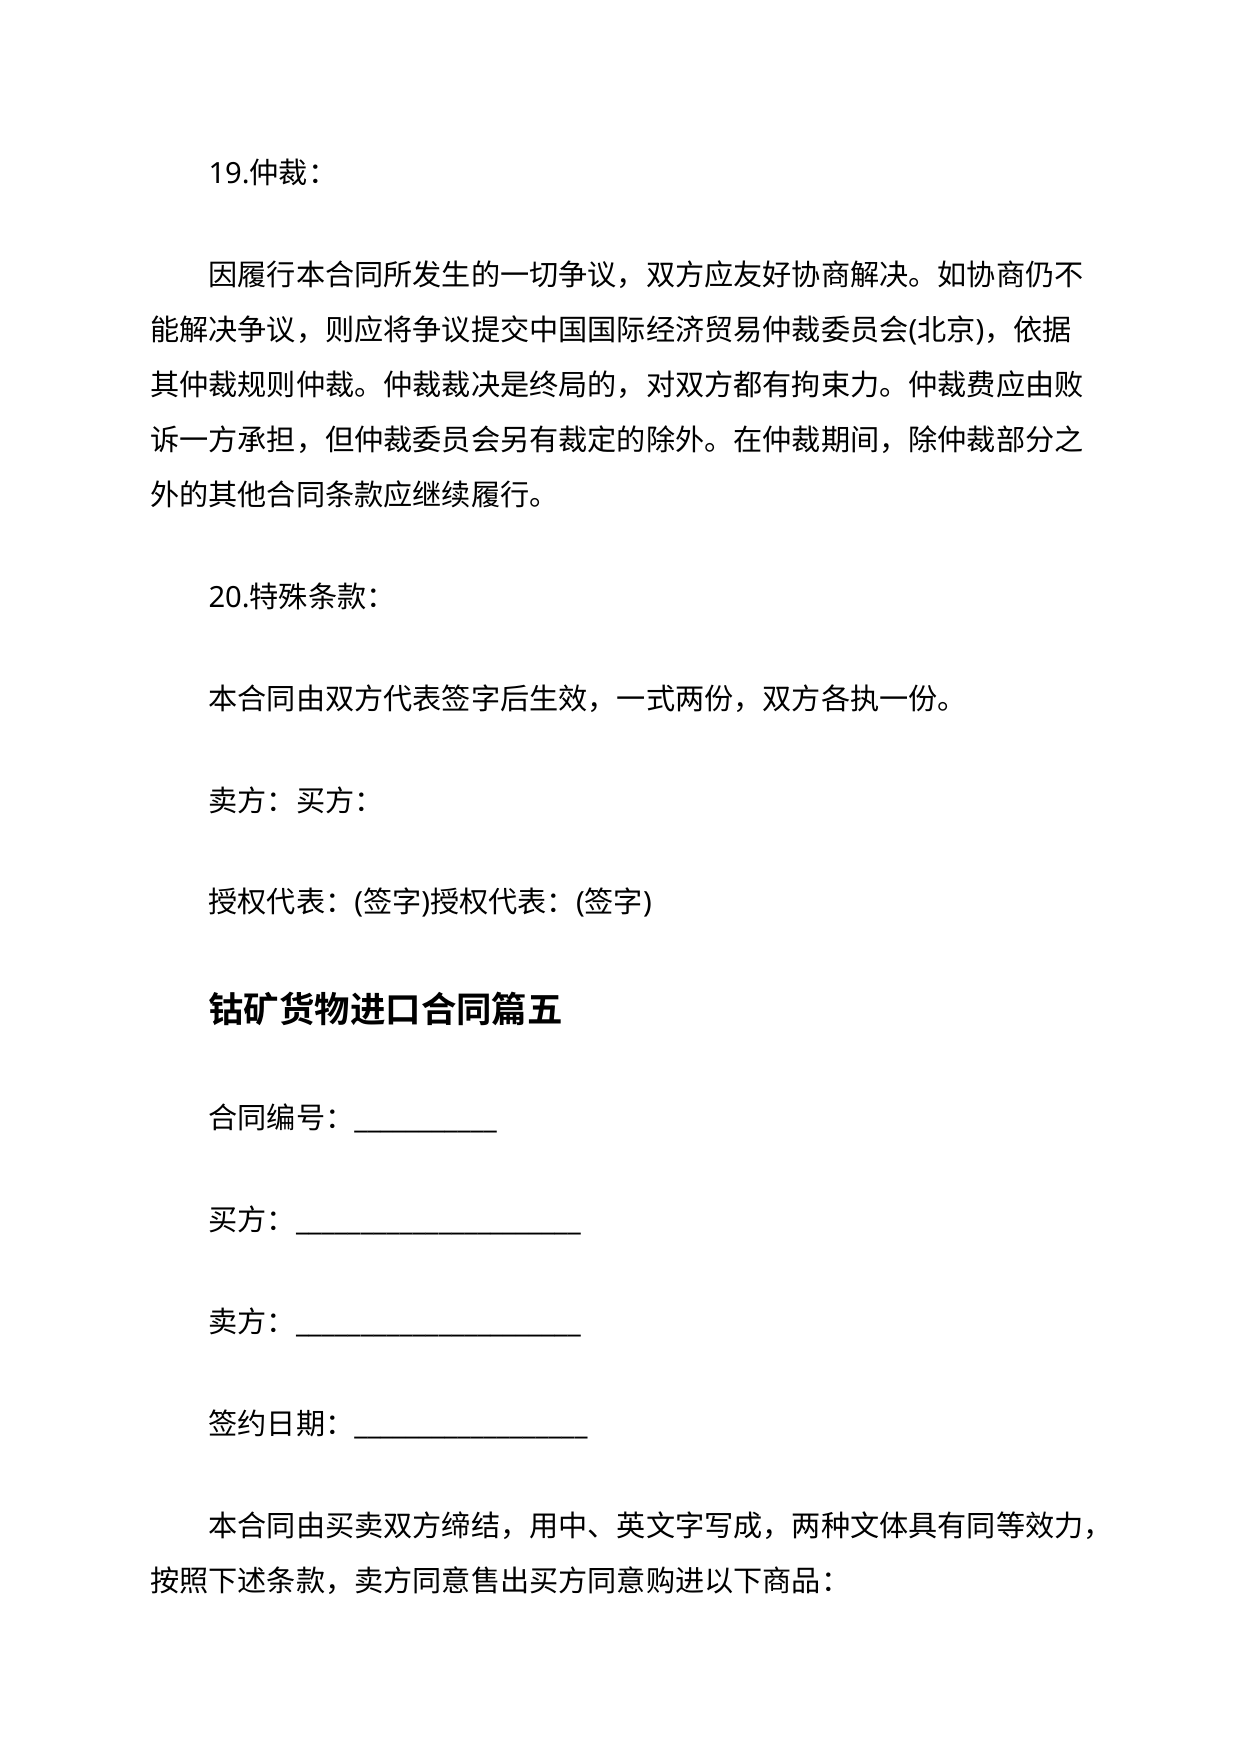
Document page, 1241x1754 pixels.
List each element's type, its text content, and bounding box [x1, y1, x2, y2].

text 授权代表：(签字)授权代表：(签字) [150, 879, 1090, 921]
text 合同编号：___________ [150, 1094, 1090, 1137]
text 卖方：买方： [150, 777, 1090, 819]
text 本合同由买卖双方缔结，用中、英文字写成，两种文体具有同等效力，按照下述条款，卖方同意售出买方同意购进以下商品： [150, 1502, 1090, 1599]
text 买方：______________________ [150, 1196, 1090, 1239]
text 本合同由双方代表签字后生效，一式两份，双方各执一份。 [150, 675, 1090, 718]
text 19.仲裁： [150, 150, 1090, 192]
text 因履行本合同所发生的一切争议，双方应友好协商解决。如协商仍不能解决争议，则应将争议提交中国国际经济贸易仲裁委员会(北京)，依据其仲裁规则仲裁。仲裁裁决是终局的，对双方都有拘束力。仲裁费应由败诉一方承担，但仲裁委员会另有裁定的除外。在仲裁期间，除仲裁部分之外的其他合同条款应继续履行。 [150, 252, 1090, 514]
text 签约日期：__________________ [150, 1400, 1090, 1443]
text 卖方：______________________ [150, 1298, 1090, 1341]
text 20.特殊条款： [150, 573, 1090, 616]
text 钴矿货物进口合同篇五 [150, 981, 1090, 1032]
